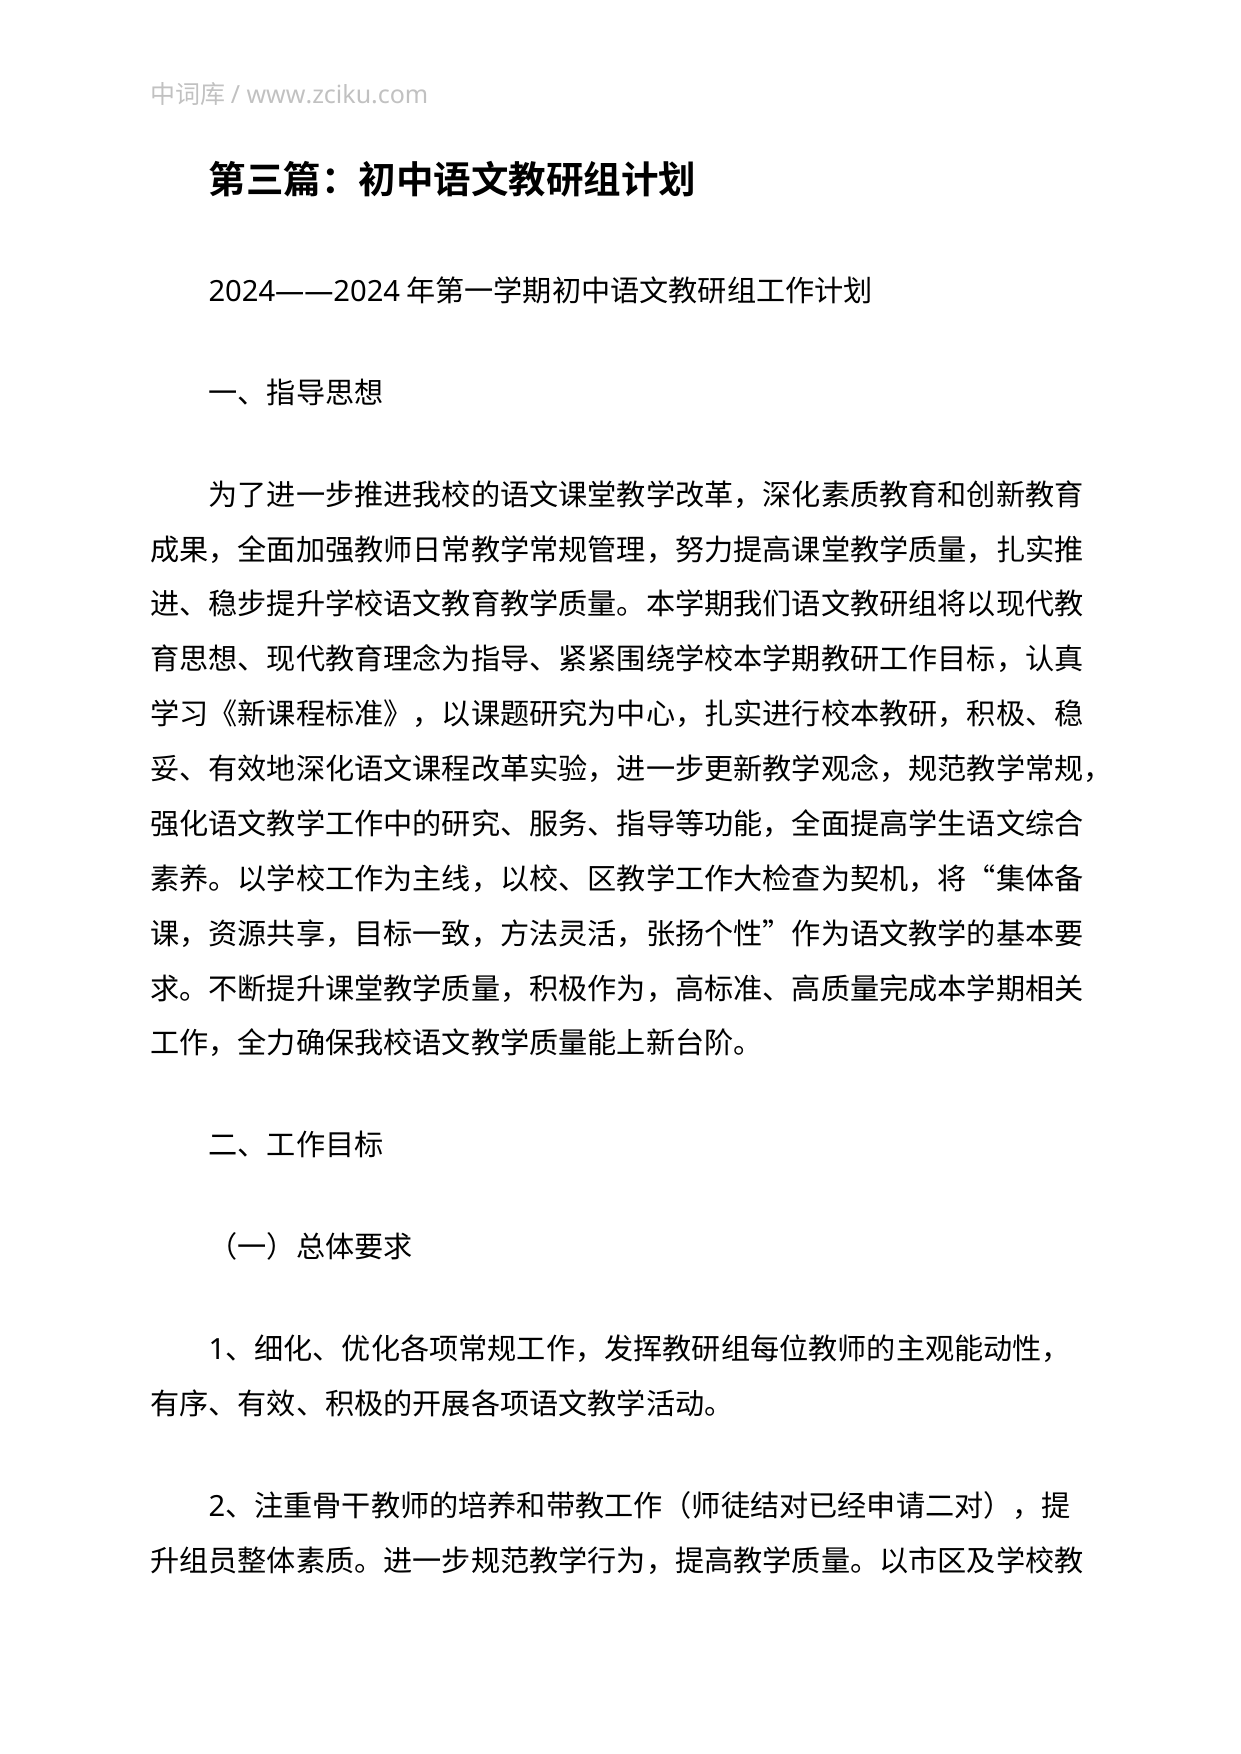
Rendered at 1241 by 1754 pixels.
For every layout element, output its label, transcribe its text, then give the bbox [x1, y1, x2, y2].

text 1、细化、优化各项常规工作，发挥教研组每位教师的主观能动性，有序、有效、积极的开展各项语文教学活动。 [150, 1325, 1090, 1423]
text 第三篇：初中语文教研组计划 [150, 150, 1090, 204]
text 2024——2024年第一学期初中语文教研组工作计划 [150, 267, 1090, 310]
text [150, 1482, 1090, 1579]
text 为了进一步推进我校的语文课堂教学改革，深化素质教育和创新教育成果，全面加强教师日常教学常规管理，努力提高课堂教学质量，扎实推进、稳步提升学校语文教育教学质量。本学期我们语文教研组将以现代教育思想、现代教育理念为指导、紧紧围绕学校本学期教研工作目标，认真学习《新课程标准》，以课题研究为中心，扎实进行校本教研，积极、稳妥、有效地深化语文课程改革实验，进一步更新教学观念，规范教学常规，强化语文教学工作中的研究、服务、指导等功能，全面提高学生语文综合素养。以学校工作为主线，以校、区教学工作大检查为契机，将“集体备课，资源共享，目标一致，方法灵活，张扬个性”作为语文教学的基本要求。不断提升课堂教学质量，积极作为，高标准、高质量完成本学期相关工作，全力确保我校语文教学质量能上新台阶。 [150, 471, 1090, 1062]
text （一）总体要求 [150, 1224, 1090, 1266]
text 二、工作目标 [150, 1122, 1090, 1164]
text 一、指导思想 [150, 369, 1090, 412]
